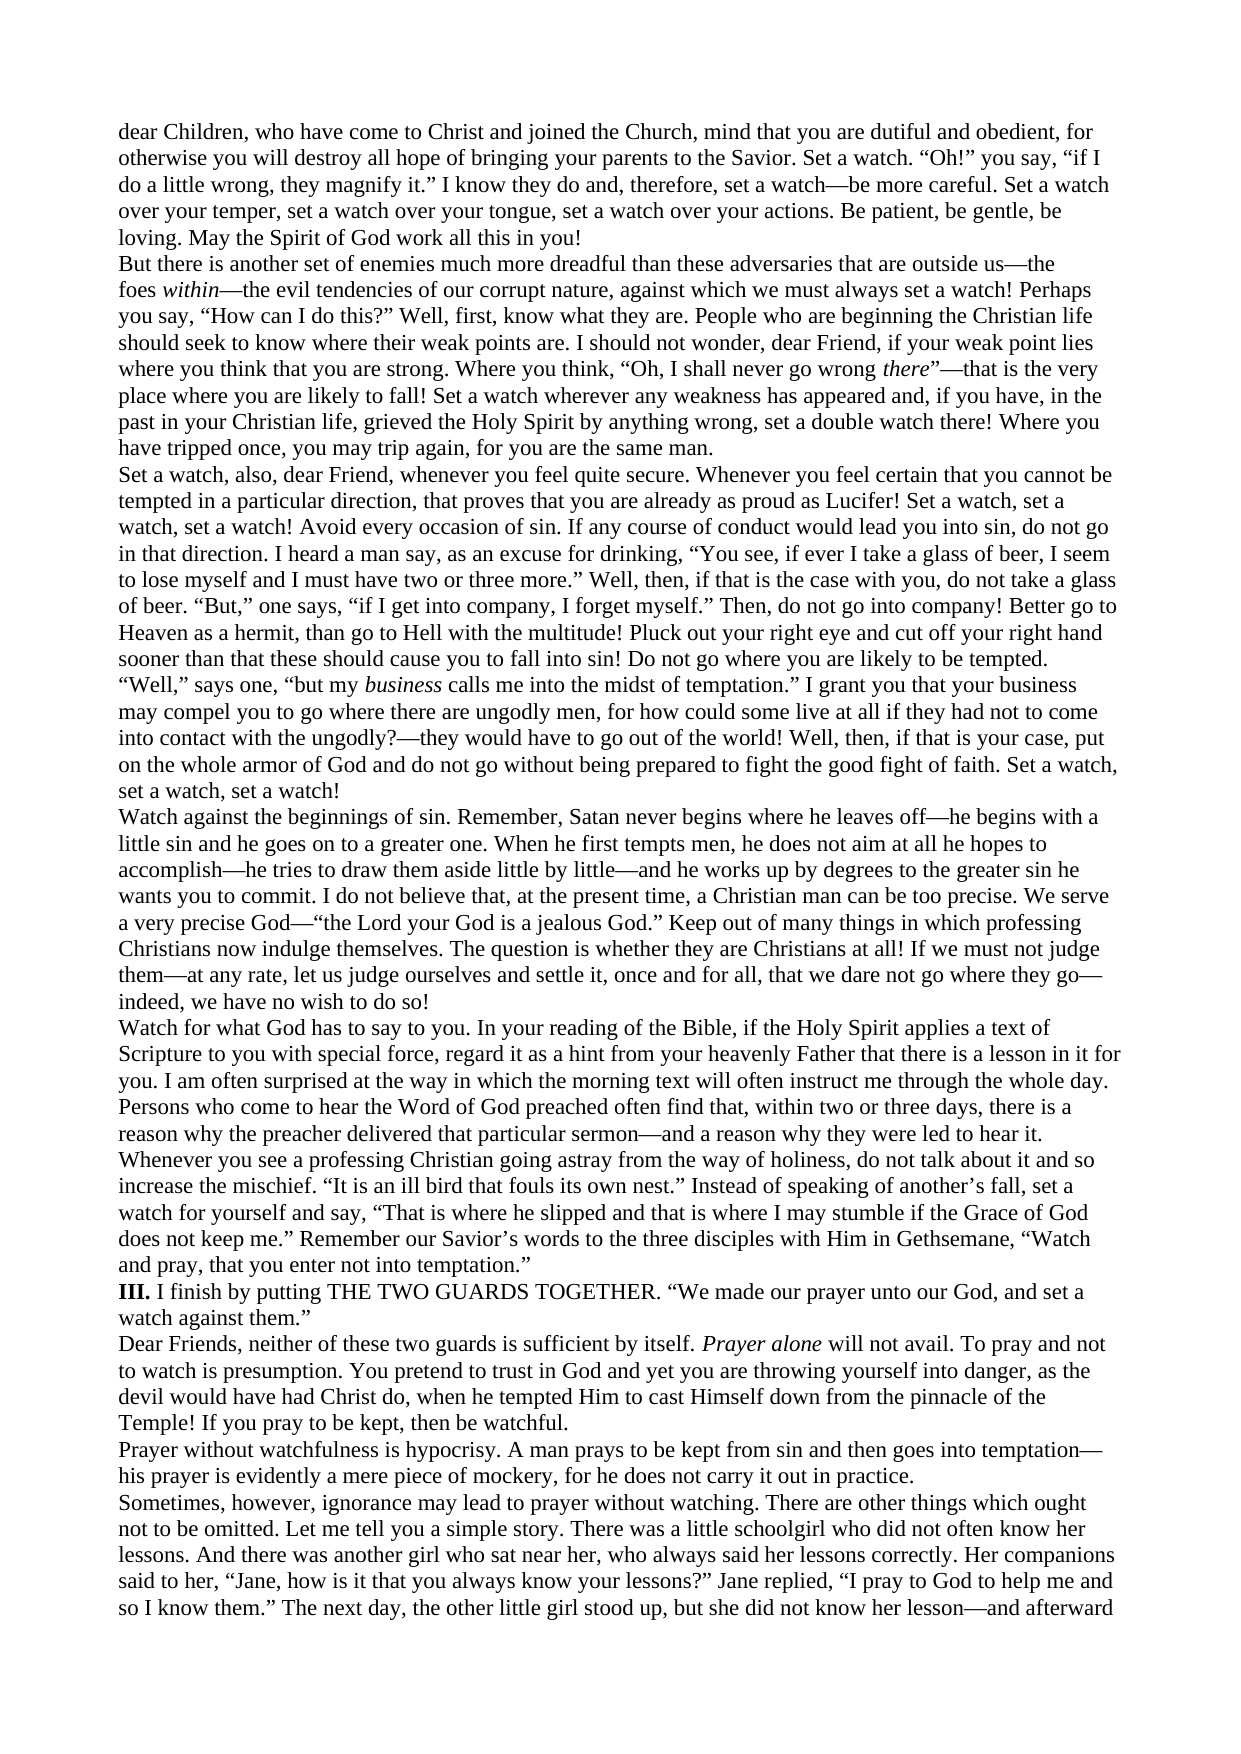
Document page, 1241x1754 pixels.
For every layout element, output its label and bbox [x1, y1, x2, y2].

text [118, 118, 1122, 1620]
